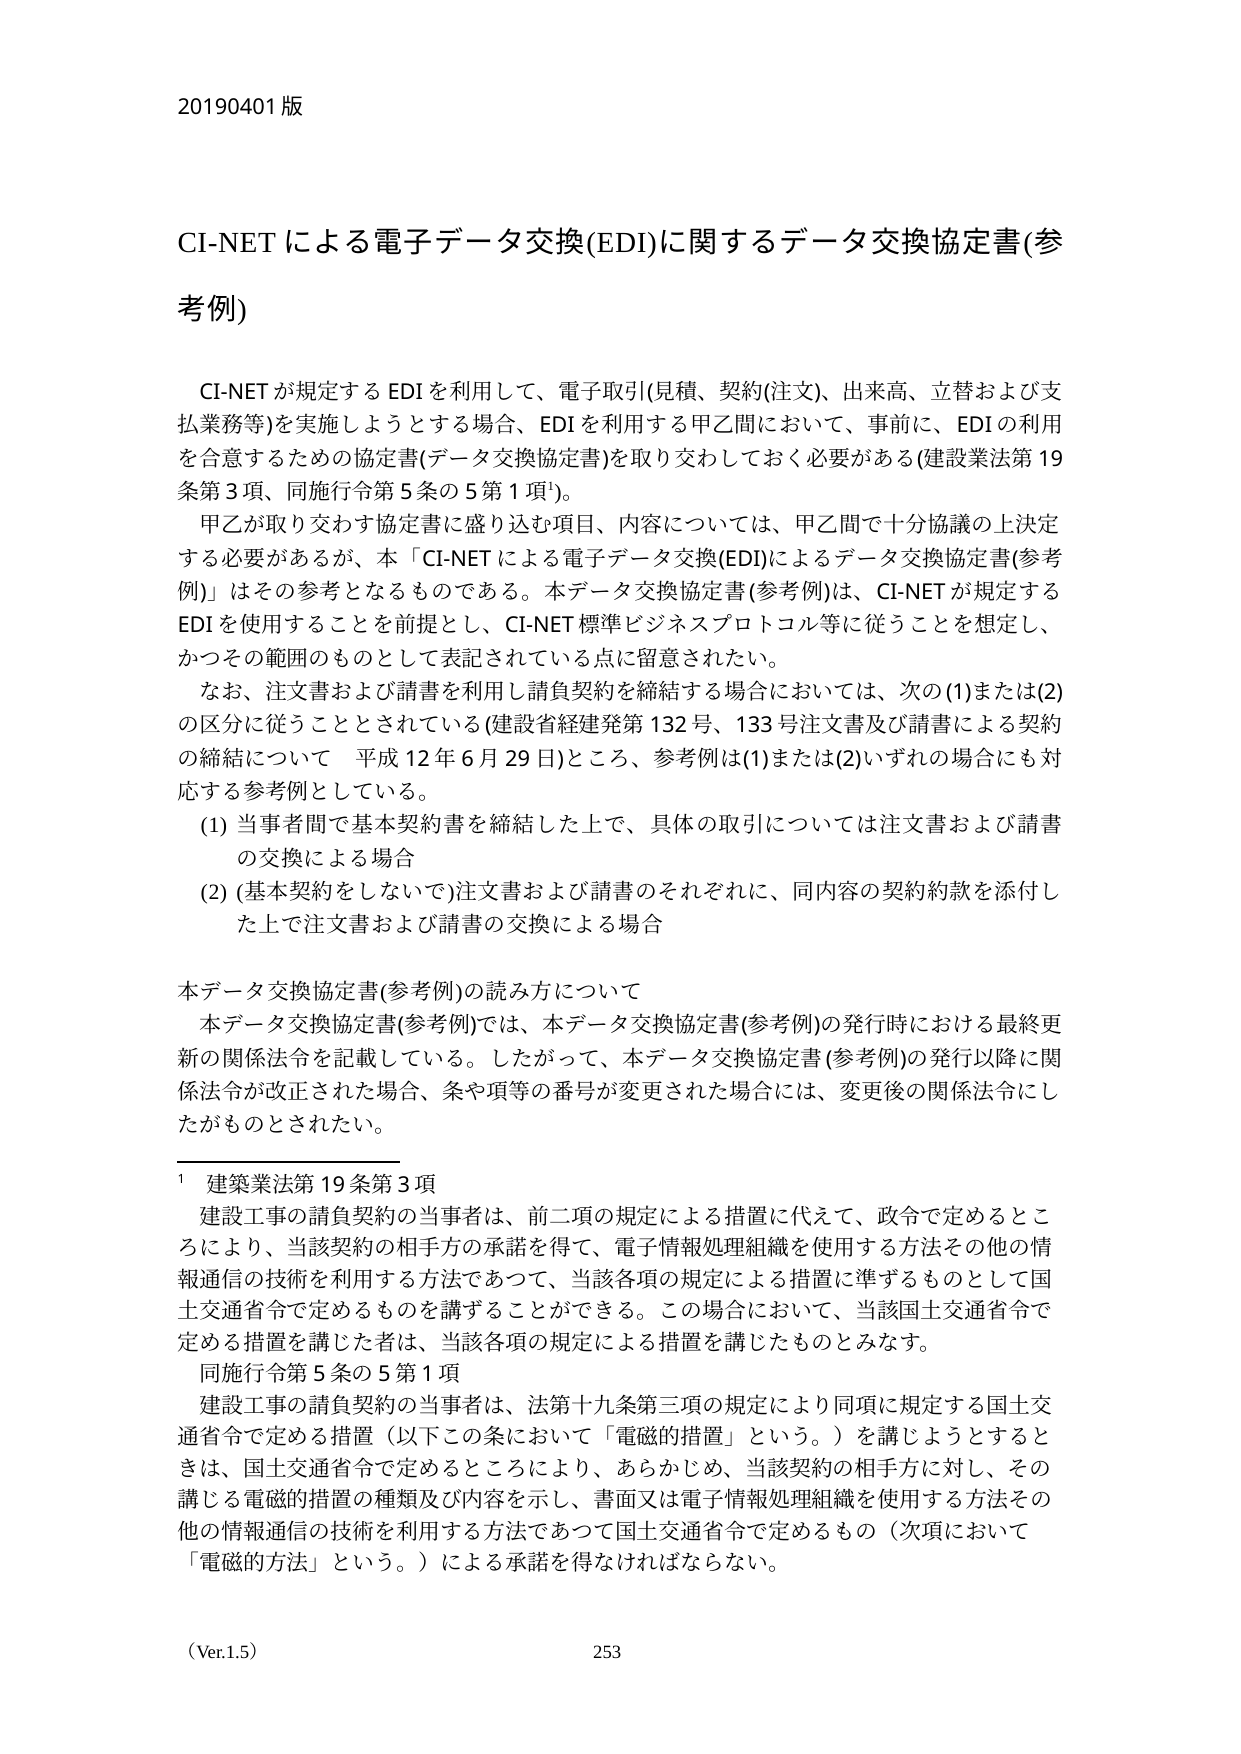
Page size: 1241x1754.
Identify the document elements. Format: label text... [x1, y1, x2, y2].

text なお、注文書および請書を利用し請負契約を締結する場合においては、次の(1)または(2)の区分に従うこととされている(建設省経建発第132号、133号注文書及び請書による契約の締結について 平成12年6月29日)ところ、参考例は(1)または(2)いずれの場合にも対応する参考例としている。 [177, 673, 1063, 807]
text 本データ交換協定書(参考例)では、本データ交換協定書(参考例)の発行時における最終更新の関係法令を記載している。したがって、本データ交換協定書(参考例)の発行以降に関係法令が改正された場合、条や項等の番号が変更された場合には、変更後の関係法令にしたがものとされたい。 [177, 1007, 1063, 1140]
text 甲乙が取り交わす協定書に盛り込む項目、内容については、甲乙間で十分協議の上決定する必要があるが、本「CI-NETによる電子データ交換(EDI)によるデータ交換協定書(参考例)」はその参考となるものである。本データ交換協定書(参考例)は、CI-NETが規定するEDIを使用することを前提とし、CI-NET標準ビジネスプロトコル等に従うことを想定し、かつその範囲のものとして表記されている点に留意されたい。 [177, 507, 1063, 673]
text (2) (基本契約をしないで)注文書および請書のそれぞれに、同内容の契約約款を添付した上で注文書および請書の交換による場合 [200, 873, 1063, 940]
text (1) 当事者間で基本契約書を締結した上で、具体の取引については注文書および請書の交換による場合 [200, 807, 1063, 873]
text CI-NETが規定するEDIを利用して、電子取引(見積、契約(注文)、出来高、立替および支払業務等)を実施しようとする場合、EDIを利用する甲乙間において、事前に、EDIの利用を合意するための協定書(データ交換協定書)を取り交わしておく必要がある(建設業法第19条第3項、同施行令第5条の5第1項)。 [177, 373, 1063, 507]
text 本データ交換協定書(参考例)の読み方について [177, 973, 1063, 1007]
text CI-NETによる電子データ交換(EDI)に関するデータ交換協定書(参考例) [177, 207, 1063, 340]
